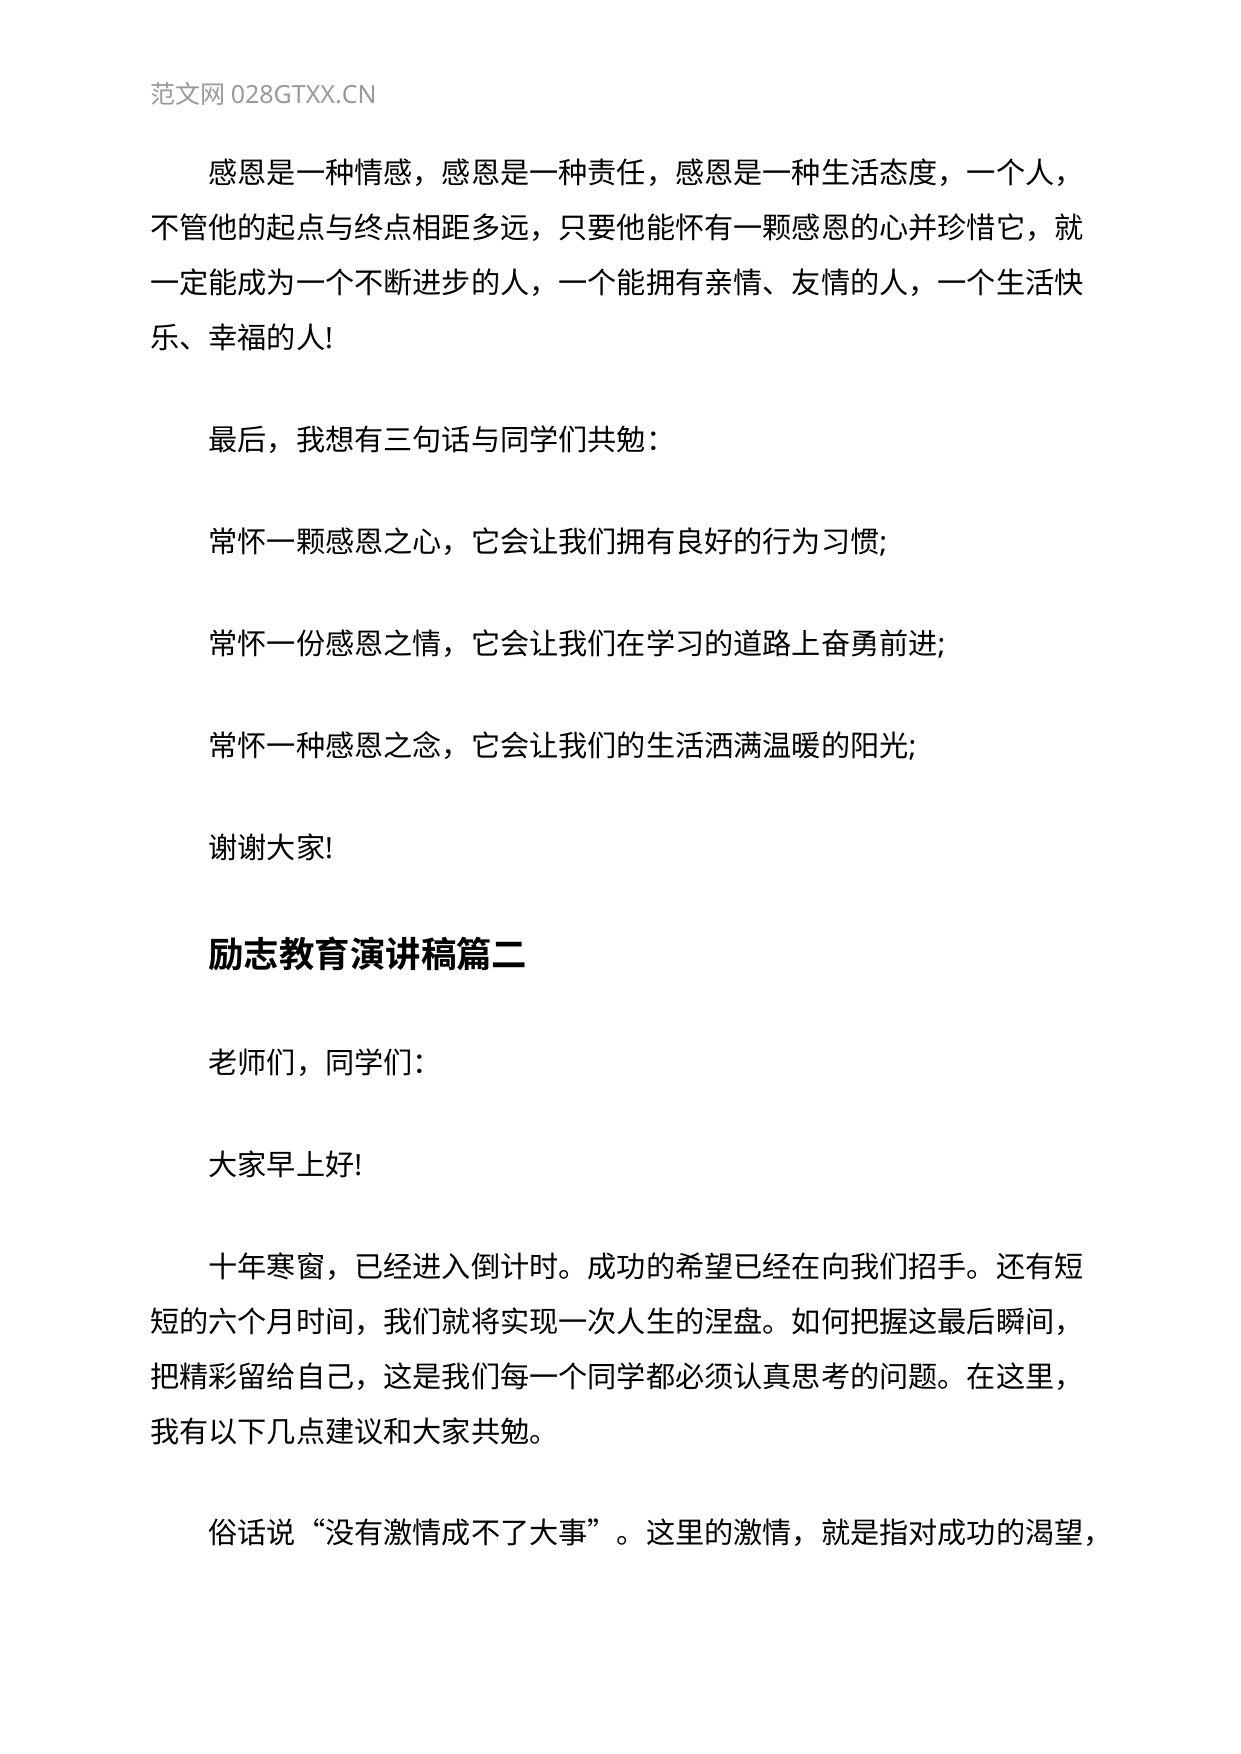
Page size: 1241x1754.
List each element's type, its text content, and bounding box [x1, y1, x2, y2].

text 最后，我想有三句话与同学们共勉： [150, 417, 1090, 459]
text 大家早上好! [150, 1142, 1090, 1184]
text 励志教育演讲稿篇二 [150, 926, 1090, 978]
text 谢谢大家! [150, 824, 1090, 867]
text 常怀一份感恩之情，它会让我们在学习的道路上奋勇前进; [150, 620, 1090, 663]
text 老师们，同学们： [150, 1040, 1090, 1082]
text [150, 1510, 1090, 1552]
text 感恩是一种情感，感恩是一种责任，感恩是一种生活态度，一个人，不管他的起点与终点相距多远，只要他能怀有一颗感恩的心并珍惜它，就一定能成为一个不断进步的人，一个能拥有亲情、友情的人，一个生活快乐、幸福的人! [150, 150, 1090, 357]
text 十年寒窗，已经进入倒计时。成功的希望已经在向我们招手。还有短短的六个月时间，我们就将实现一次人生的涅盘。如何把握这最后瞬间，把精彩留给自己，这是我们每一个同学都必须认真思考的问题。在这里，我有以下几点建议和大家共勉。 [150, 1243, 1090, 1451]
text 常怀一种感恩之念，它会让我们的生活洒满温暖的阳光; [150, 722, 1090, 765]
text 常怀一颗感恩之心，它会让我们拥有良好的行为习惯; [150, 518, 1090, 561]
